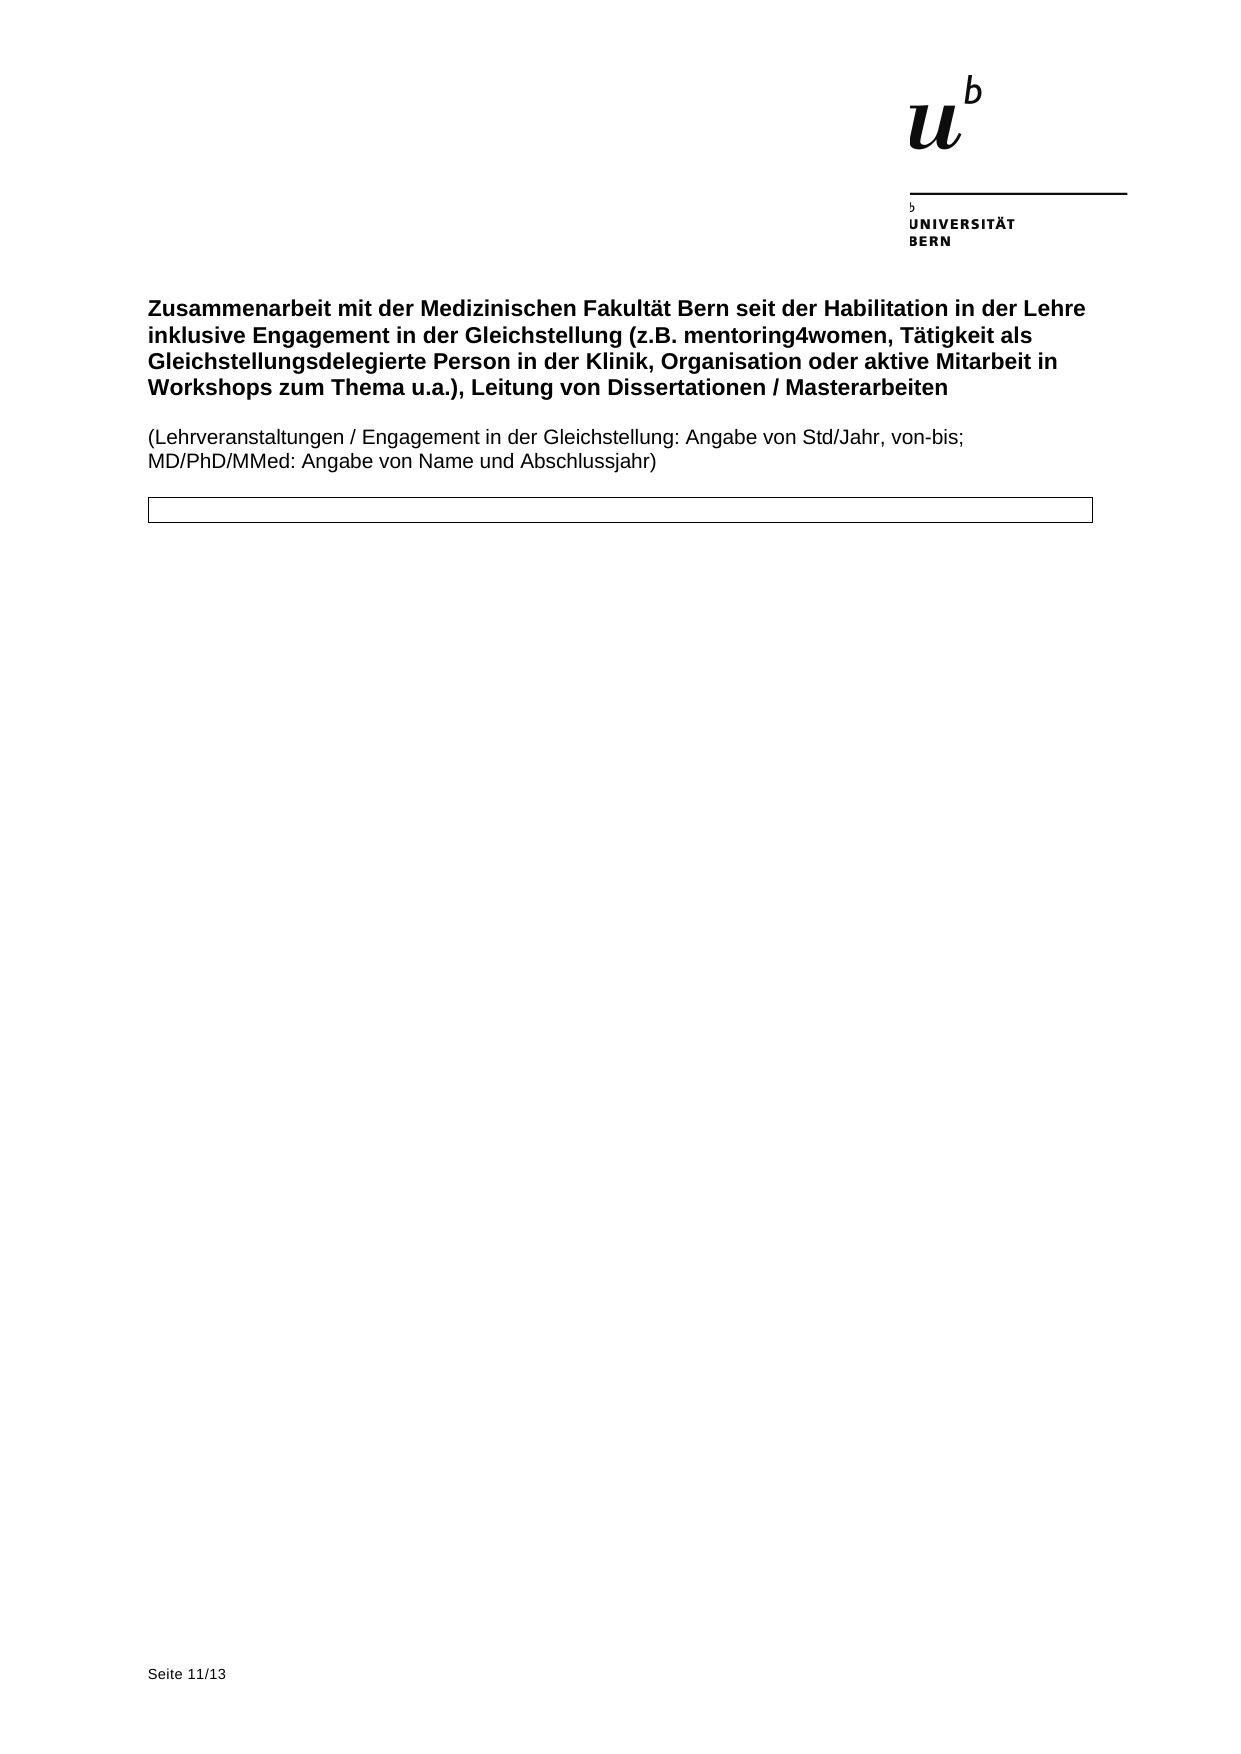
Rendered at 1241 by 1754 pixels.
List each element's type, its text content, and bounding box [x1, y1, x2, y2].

text Zusammenarbeit mit der Medizinischen Fakultät Bern seit der Habilitation in der Lehre inklusive Engagement in der Gleichstellung (z.B. mentoring4women, Tätigkeit als Gleichstellungsdelegierte Person in der Klinik, Organisation oder aktive Mitarbeit in Workshops zum Thema u.a.), Leitung von Dissertationen / Masterarbeiten [148, 295, 1093, 401]
table_header [149, 498, 1092, 522]
picture [908, 75, 1127, 244]
text (Lehrveranstaltungen / Engagement in der Gleichstellung: Angabe von Std/Jahr, von-bis; MD/PhD/MMed: Angabe von Name und Abschlussjahr) [148, 425, 1093, 473]
